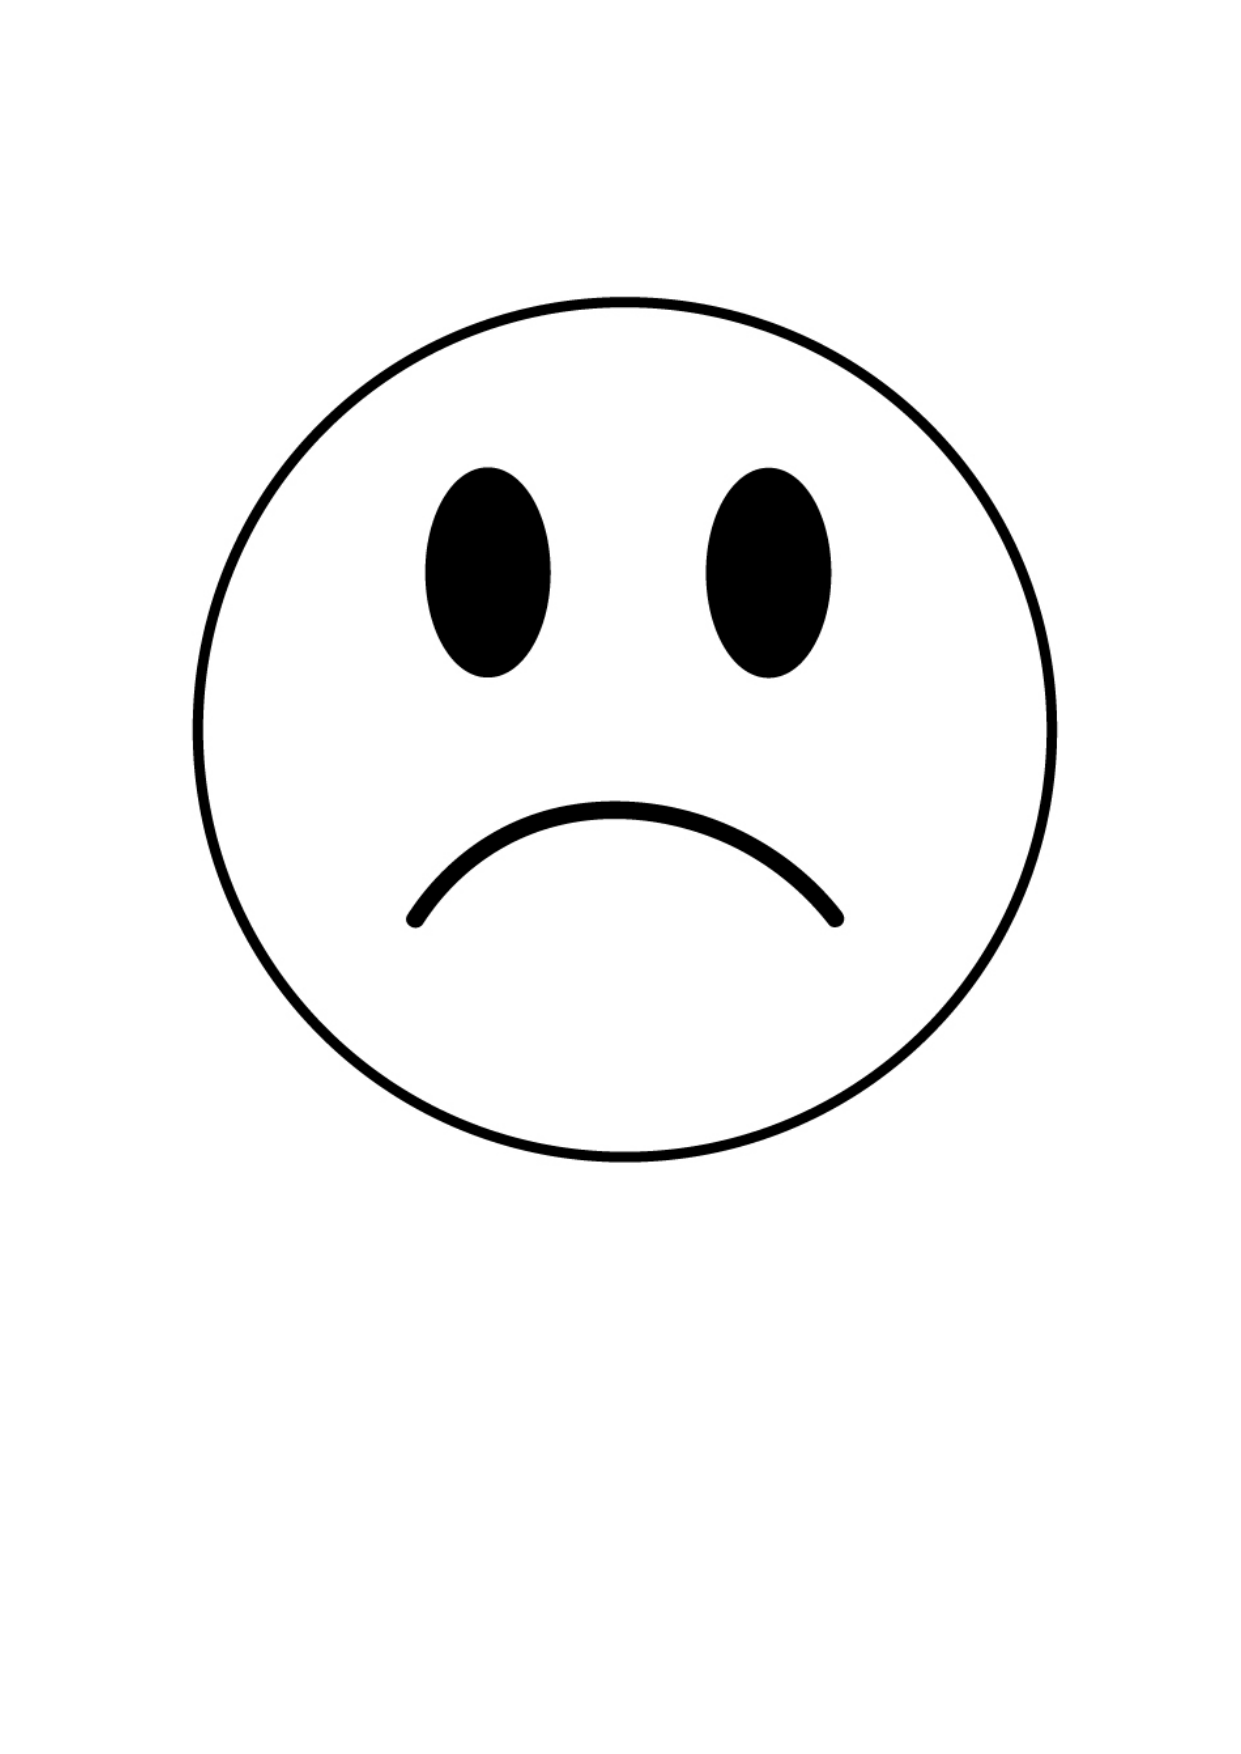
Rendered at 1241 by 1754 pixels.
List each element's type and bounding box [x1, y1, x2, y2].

picture [150, 256, 1091, 1197]
